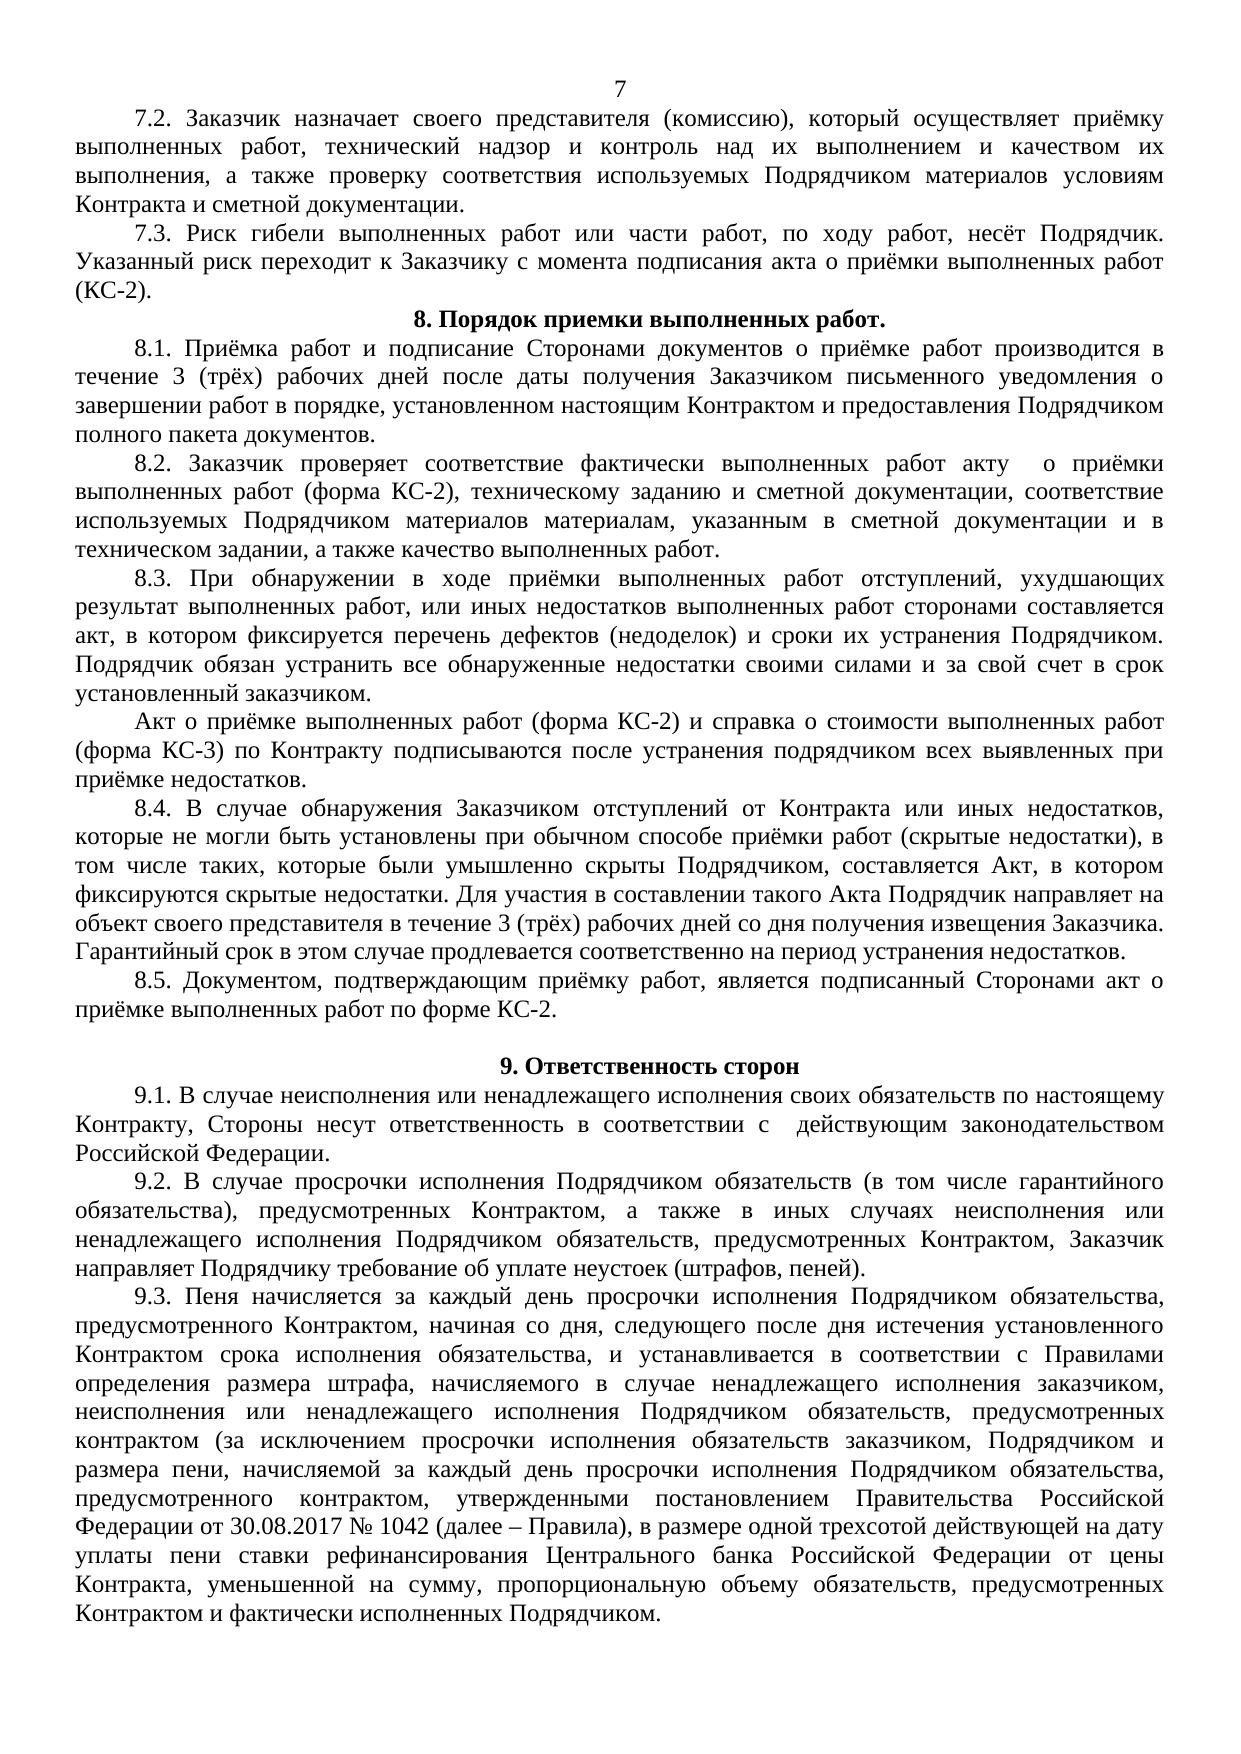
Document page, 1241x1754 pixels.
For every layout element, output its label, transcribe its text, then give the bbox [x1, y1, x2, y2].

text 9.3. Пеня начисляется за каждый день просрочки исполнения Подрядчиком обязательства, предусмотренного Контрактом, начиная со дня, следующего после дня истечения установленного Контрактом срока исполнения обязательства, и устанавливается в соответствии с Правилами определения размера штрафа, начисляемого в случае ненадлежащего исполнения заказчиком, неисполнения или ненадлежащего исполнения Подрядчиком обязательств, предусмотренных контрактом (за исключением просрочки исполнения обязательств заказчиком, Подрядчиком и размера пени, начисляемой за каждый день просрочки исполнения Подрядчиком обязательства, предусмотренного контрактом, утвержденными постановлением Правительства Российской Федерации от 30.08.2017 № 1042 (далее – Правила), в размере одной трехсотой действующей на дату уплаты пени ставки рефинансирования Центрального банка Российской Федерации от цены Контракта, уменьшенной на сумму, пропорциональную объему обязательств, предусмотренных Контрактом и фактически исполненных Подрядчиком. [75, 1281, 1165, 1626]
text 8.3. При обнаружении в ходе приёмки выполненных работ отступлений, ухудшающих результат выполненных работ, или иных недостатков выполненных работ сторонами составляется акт, в котором фиксируется перечень дефектов (недоделок) и сроки их устранения Подрядчиком. Подрядчик обязан устранить все обнаруженные недостатки своими силами и за свой счет в срок установленный заказчиком. [75, 563, 1165, 706]
text 7.2. Заказчик назначает своего представителя (комиссию), который осуществляет приёмку выполненных работ, технический надзор и контроль над их выполнением и качеством их выполнения, а также проверку соответствия используемых Подрядчиком материалов условиям Контракта и сметной документации. [75, 103, 1165, 218]
text 9. Ответственность сторон [75, 1051, 1165, 1080]
text Акт о приёмке выполненных работ (форма КС-2) и справка о стоимости выполненных работ (форма КС-3) по Контракту подписываются после устранения подрядчиком всех выявленных при приёмке недостатков. [75, 706, 1165, 793]
text 8.5. Документом, подтверждающим приёмку работ, является подписанный Сторонами акт о приёмке выполненных работ по форме КС-2. [75, 965, 1165, 1023]
text 8.2. Заказчик проверяет соответствие фактически выполненных работ акту о приёмки выполненных работ (форма КС-2), техническому заданию и сметной документации, соответствие используемых Подрядчиком материалов материалам, указанным в сметной документации и в техническом задании, а также качество выполненных работ. [75, 448, 1165, 563]
text 8. Порядок приемки выполненных работ. [75, 304, 1165, 333]
text 8.4. В случае обнаружения Заказчиком отступлений от Контракта или иных недостатков, которые не могли быть установлены при обычном способе приёмки работ (скрытые недостатки), в том числе таких, которые были умышленно скрыты Подрядчиком, составляется Акт, в котором фиксируются скрытые недостатки. Для участия в составлении такого Акта Подрядчик направляет на объект своего представителя в течение 3 (трёх) рабочих дней со дня получения извещения Заказчика. Гарантийный срок в этом случае продлевается соответственно на период устранения недостатков. [75, 793, 1165, 965]
text 9.1. В случае неисполнения или ненадлежащего исполнения своих обязательств по настоящему Контракту, Стороны несут ответственность в соответствии с действующим законодательством Российской Федерации. [75, 1080, 1165, 1166]
text 7.3. Риск гибели выполненных работ или части работ, по ходу работ, несёт Подрядчик. Указанный риск переходит к Заказчику с момента подписания акта о приёмки выполненных работ (КС-2). [75, 218, 1165, 304]
text 9.2. В случае просрочки исполнения Подрядчиком обязательств (в том числе гарантийного обязательства), предусмотренных Контрактом, а также в иных случаях неисполнения или ненадлежащего исполнения Подрядчиком обязательств, предусмотренных Контрактом, Заказчик направляет Подрядчику требование об уплате неустоек (штрафов, пеней). [75, 1166, 1165, 1281]
text 8.1. Приёмка работ и подписание Сторонами документов о приёмке работ производится в течение 3 (трёх) рабочих дней после даты получения Заказчиком письменного уведомления о завершении работ в порядке, установленном настоящим Контрактом и предоставления Подрядчиком полного пакета документов. [75, 333, 1165, 448]
